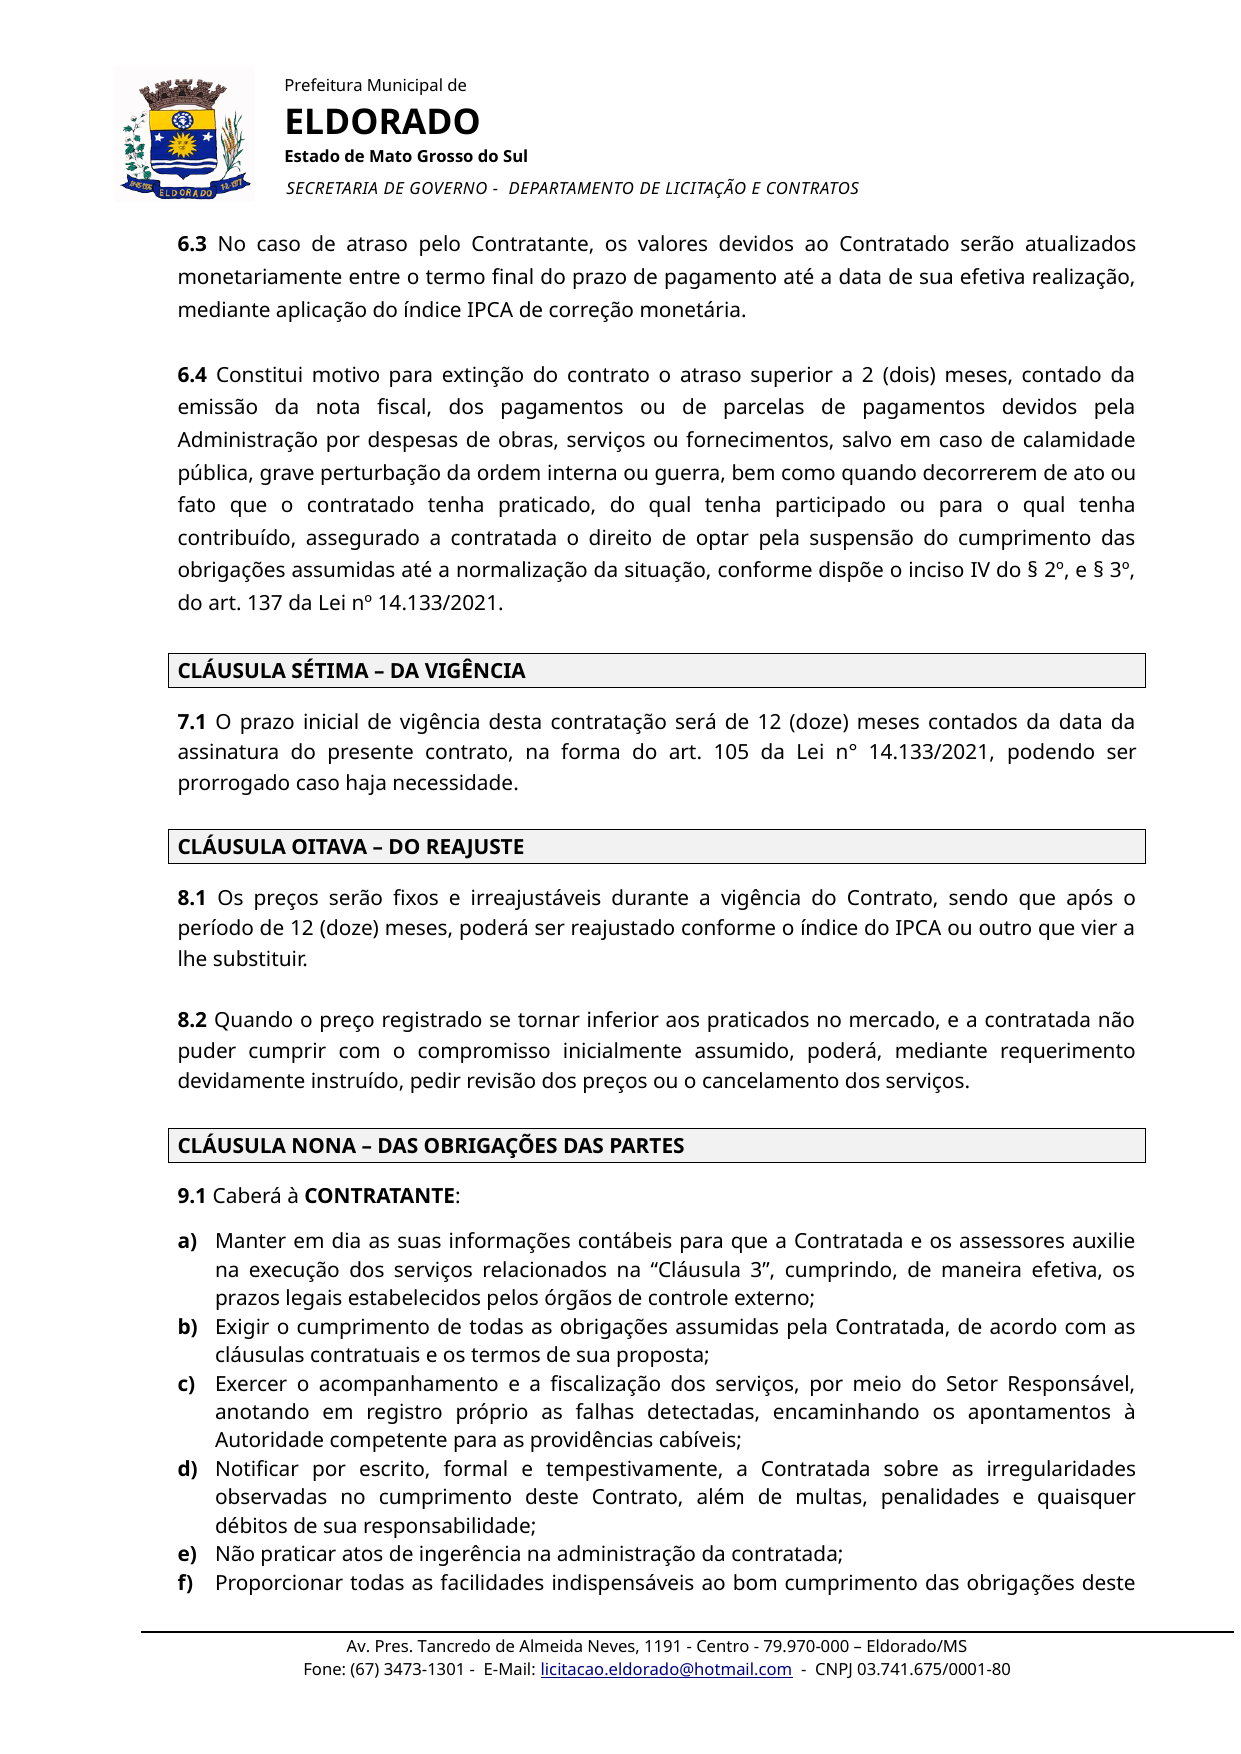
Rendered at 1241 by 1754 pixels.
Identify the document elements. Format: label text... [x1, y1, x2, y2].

picture [114, 66, 255, 202]
text 9.1 Caberá à CONTRATANTE: [177, 1181, 1137, 1210]
list Manter em dia as suas informações contábeis para que a Contratada e os assessores auxilie na execução dos serviços relacionados na “Cláusula 3”, cumprindo, de maneira efetiva, os prazos legais estabelecidos pelos órgãos de controle externo; [177, 1227, 1137, 1312]
text 8.1 Os preços serão fixos e irreajustáveis durante a vigência do Contrato, sendo que após o período de 12 (doze) meses, poderá ser reajustado conforme o índice do IPCA ou outro que vier a lhe substituir. [177, 883, 1137, 973]
list Exigir o cumprimento de todas as obrigações assumidas pela Contratada, de acordo com as cláusulas contratuais e os termos de sua proposta; [177, 1312, 1137, 1369]
text CLÁUSULA SÉTIMA – DA VIGÊNCIA [169, 654, 1145, 687]
text 8.2 Quando o preço registrado se tornar inferior aos praticados no mercado, e a contratada não puder cumprir com o compromisso inicialmente assumido, poderá, mediante requerimento devidamente instruído, pedir revisão dos preços ou o cancelamento dos serviços. [177, 1005, 1137, 1095]
list Não praticar atos de ingerência na administração da contratada; [177, 1539, 1137, 1568]
text CLÁUSULA NONA – DAS OBRIGAÇÕES DAS PARTES [169, 1129, 1145, 1162]
text 6.4 Constitui motivo para extinção do contrato o atraso superior a 2 (dois) meses, contado da emissão da nota fiscal, dos pagamentos ou de parcelas de pagamentos devidos pela Administração por despesas de obras, serviços ou fornecimentos, salvo em caso de calamidade pública, grave perturbação da ordem interna ou guerra, bem como quando decorrerem de ato ou fato que o contratado tenha praticado, do qual tenha participado ou para o qual tenha contribuído, assegurado a contratada o direito de optar pela suspensão do cumprimento das obrigações assumidas até a normalização da situação, conforme dispõe o inciso IV do § 2º, e § 3º, do art. 137 da Lei nº 14.133/2021. [177, 360, 1137, 617]
list Exercer o acompanhamento e a fiscalização dos serviços, por meio do Setor Responsável, anotando em registro próprio as falhas detectadas, encaminhando os apontamentos à Autoridade competente para as providências cabíveis; [177, 1369, 1137, 1454]
text CLÁUSULA OITAVA – DO REAJUSTE [169, 830, 1145, 863]
list Notificar por escrito, formal e tempestivamente, a Contratada sobre as irregularidades observadas no cumprimento deste Contrato, além de multas, penalidades e quaisquer débitos de sua responsabilidade; [177, 1454, 1137, 1539]
text 7.1 O prazo inicial de vigência desta contratação será de 12 (doze) meses contados da data da assinatura do presente contrato, na forma do art. 105 da Lei n° 14.133/2021, podendo ser prorrogado caso haja necessidade. [177, 707, 1137, 797]
text 6.3 No caso de atraso pelo Contratante, os valores devidos ao Contratado serão atualizados monetariamente entre o termo final do prazo de pagamento até a data de sua efetiva realização, mediante aplicação do índice IPCA de correção monetária. [177, 229, 1137, 323]
